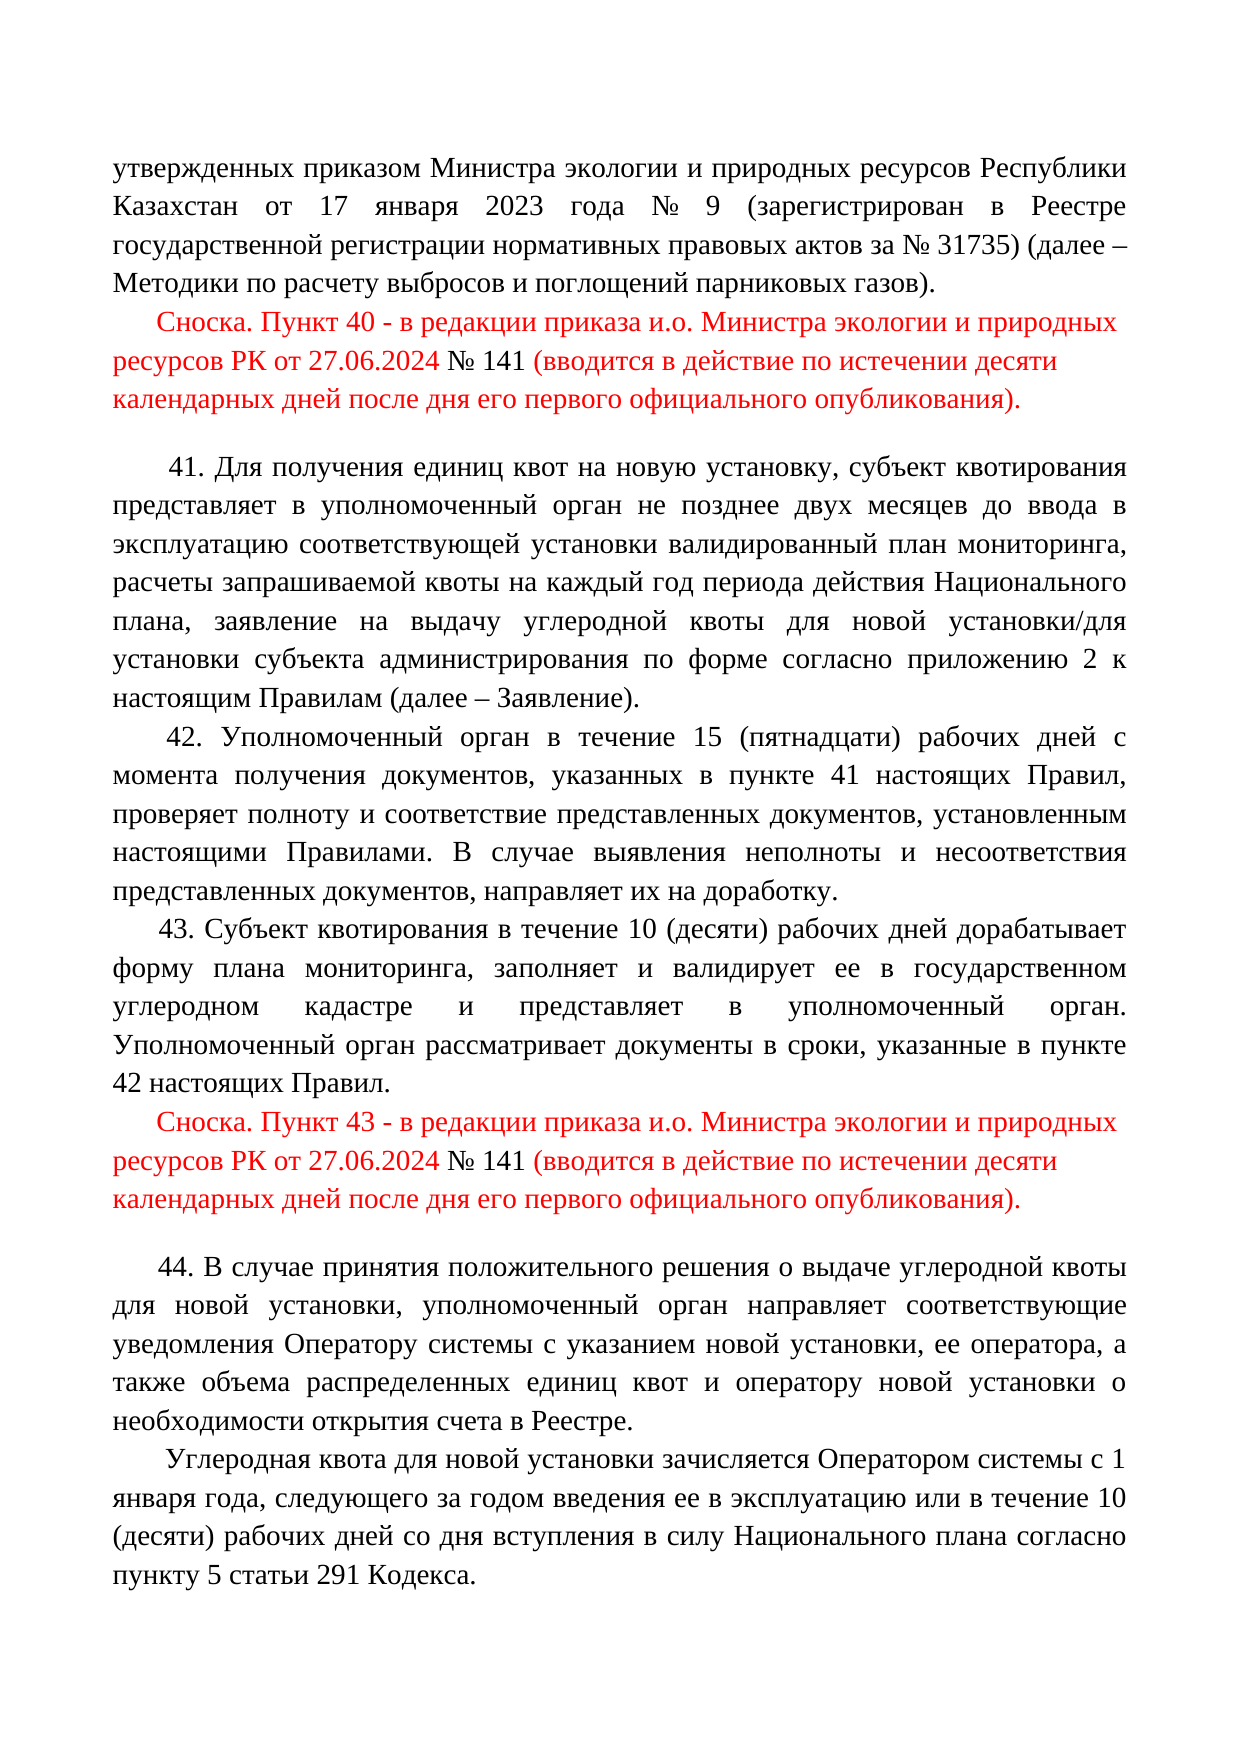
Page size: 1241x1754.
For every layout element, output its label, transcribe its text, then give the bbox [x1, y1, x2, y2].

text Сноска. Пункт 43 - в редакции приказа и.о. Министра экологии и природных ресурсов РК от 27.06.2024 № 141 (вводится в действие по истечении десяти календарных дней после дня его первого официального опубликования). [112, 1104, 1128, 1245]
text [112, 150, 1128, 299]
text 44. В случае принятия положительного решения о выдаче углеродной квоты для новой установки, уполномоченный орган направляет соответствующие уведомления Оператору системы с указанием новой установки, ее оператора, а также объема распределенных единиц квот и оператору новой установки о необходимости открытия счета в Реестре. [112, 1249, 1128, 1436]
text 43. Субъект квотирования в течение 10 (десяти) рабочих дней дорабатывает форму плана мониторинга, заполняет и валидирует ее в государственном углеродном кадастре и представляет в уполномоченный орган. Уполномоченный орган рассматривает документы в сроки, указанные в пункте 42 настоящих Правил. [112, 911, 1128, 1099]
text 42. Уполномоченный орган в течение 15 (пятнадцати) рабочих дней с момента получения документов, указанных в пункте 41 настоящих Правил, проверяет полноту и соответствие представленных документов, установленным настоящими Правилами. В случае выявления неполноты и несоответствия представленных документов, направляет их на доработку. [112, 719, 1128, 906]
text Углеродная квота для новой установки зачисляется Оператором системы с 1 января года, следующего за годом введения ее в эксплуатацию или в течение 10 (десяти) рабочих дней со дня вступления в силу Национального плана согласно пункту 5 статьи 291 Кодекса. [112, 1441, 1128, 1591]
text Сноска. Пункт 40 - в редакции приказа и.о. Министра экологии и природных ресурсов РК от 27.06.2024 № 141 (вводится в действие по истечении десяти календарных дней после дня его первого официального опубликования). [112, 304, 1128, 445]
text 41. Для получения единиц квот на новую установку, субъект квотирования представляет в уполномоченный орган не позднее двух месяцев до ввода в эксплуатацию соответствующей установки валидированный план мониторинга, расчеты запрашиваемой квоты на каждый год периода действия Национального плана, заявление на выдачу углеродной квоты для новой установки/для установки субъекта администрирования по форме согласно приложению 2 к настоящим Правилам (далее – Заявление). [112, 449, 1128, 714]
